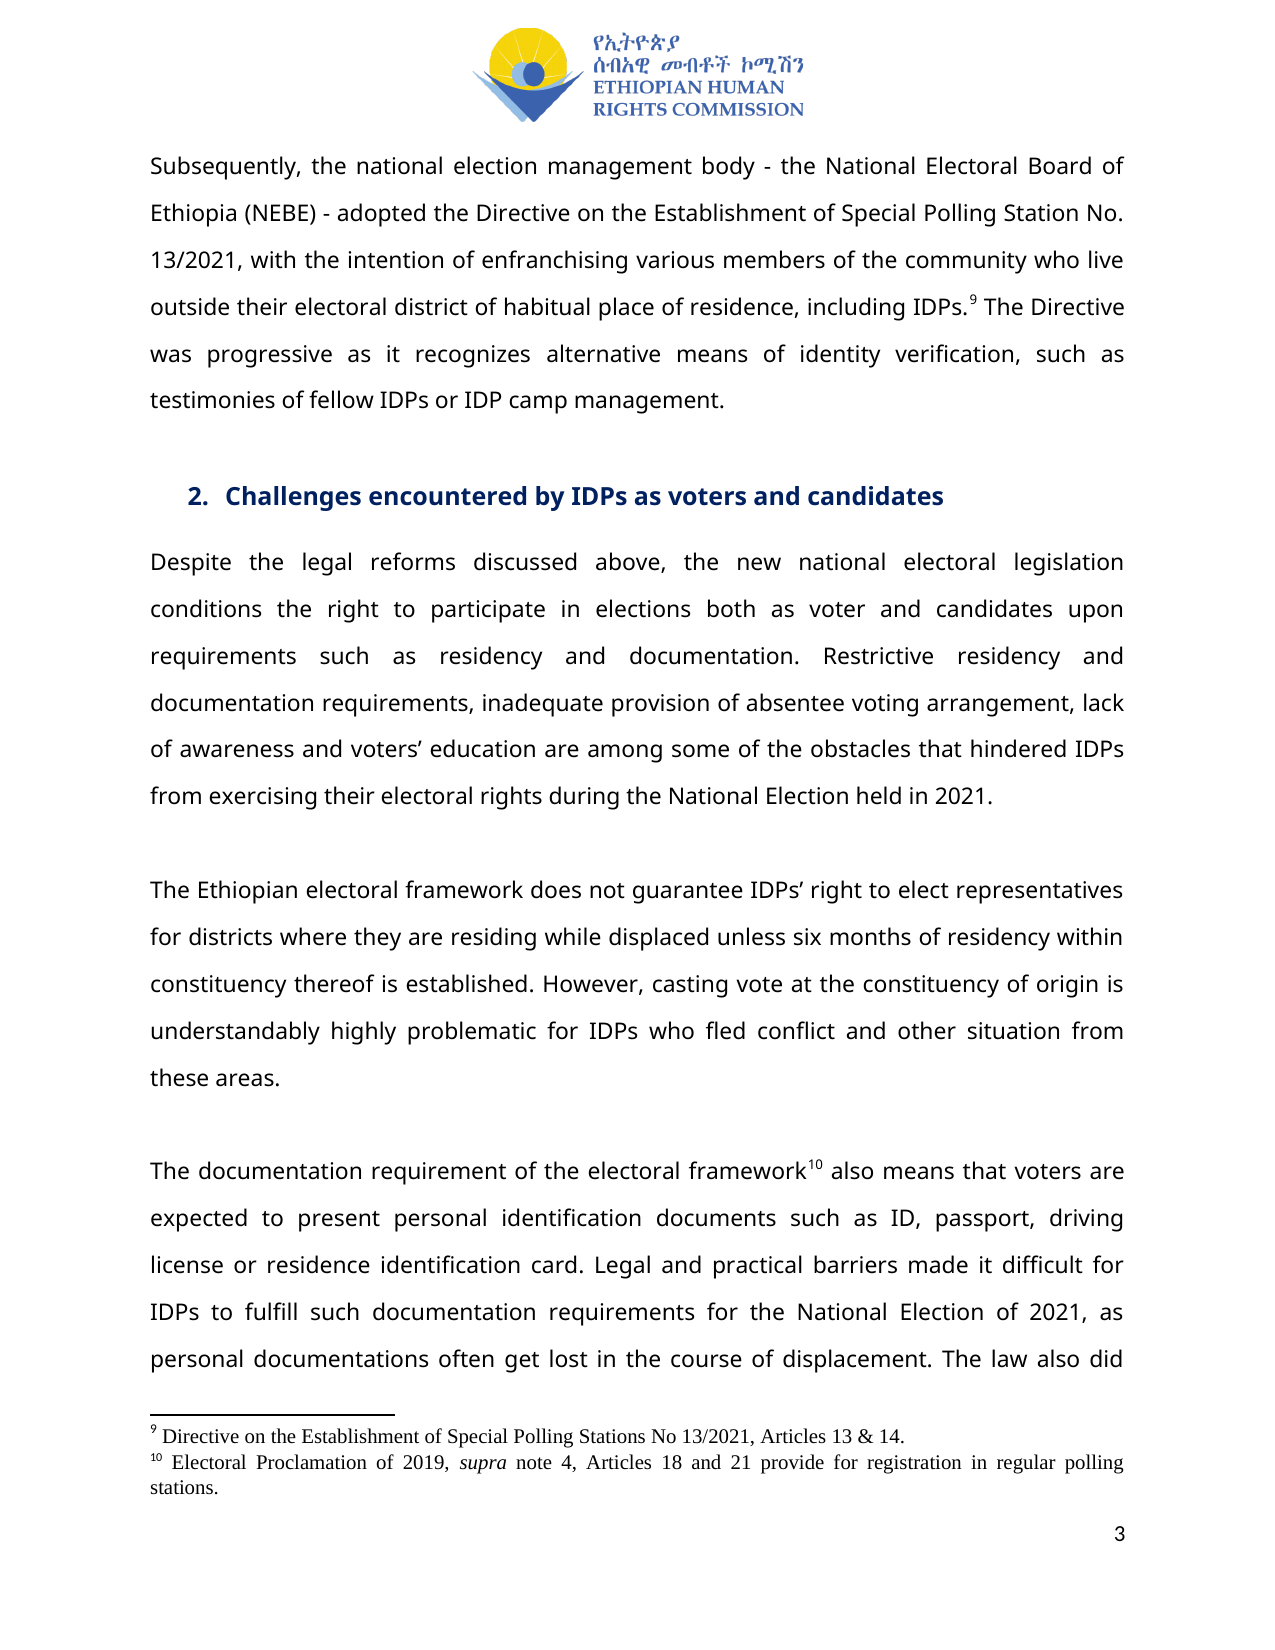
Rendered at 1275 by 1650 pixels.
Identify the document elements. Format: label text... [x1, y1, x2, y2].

text The Ethiopian electoral framework does not guarantee IDPs’ right to elect representatives for districts where they are residing while displaced unless six months of residency within constituency thereof is established. However, casting vote at the constituency of origin is understandably highly problematic for IDPs who fled conflict and other situation from these areas. [150, 874, 1125, 1093]
text Despite the legal reforms discussed above, the new national electoral legislation conditions the right to participate in elections both as voter and candidates upon requirements such as residency and documentation. Restrictive residency and documentation requirements, inadequate provision of absentee voting arrangement, lack of awareness and voters’ education are among some of the obstacles that hindered IDPs from exercising their electoral rights during the National Election held in 2021. [150, 546, 1125, 811]
text Subsequently, the national election management body - the National Electoral Board of Ethiopia (NEBE) - adopted the Directive on the Establishment of Special Polling Station No. 13/2021, with the intention of enfranchising various members of the community who live outside their electoral district of habitual place of residence, including IDPs. The Directive was progressive as it recognizes alternative means of identity verification, such as testimonies of fellow IDPs or IDP camp management. [150, 150, 1125, 416]
picture [472, 28, 804, 122]
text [150, 1155, 1125, 1374]
list Challenges encountered by IDPs as voters and candidates [187, 478, 1125, 512]
